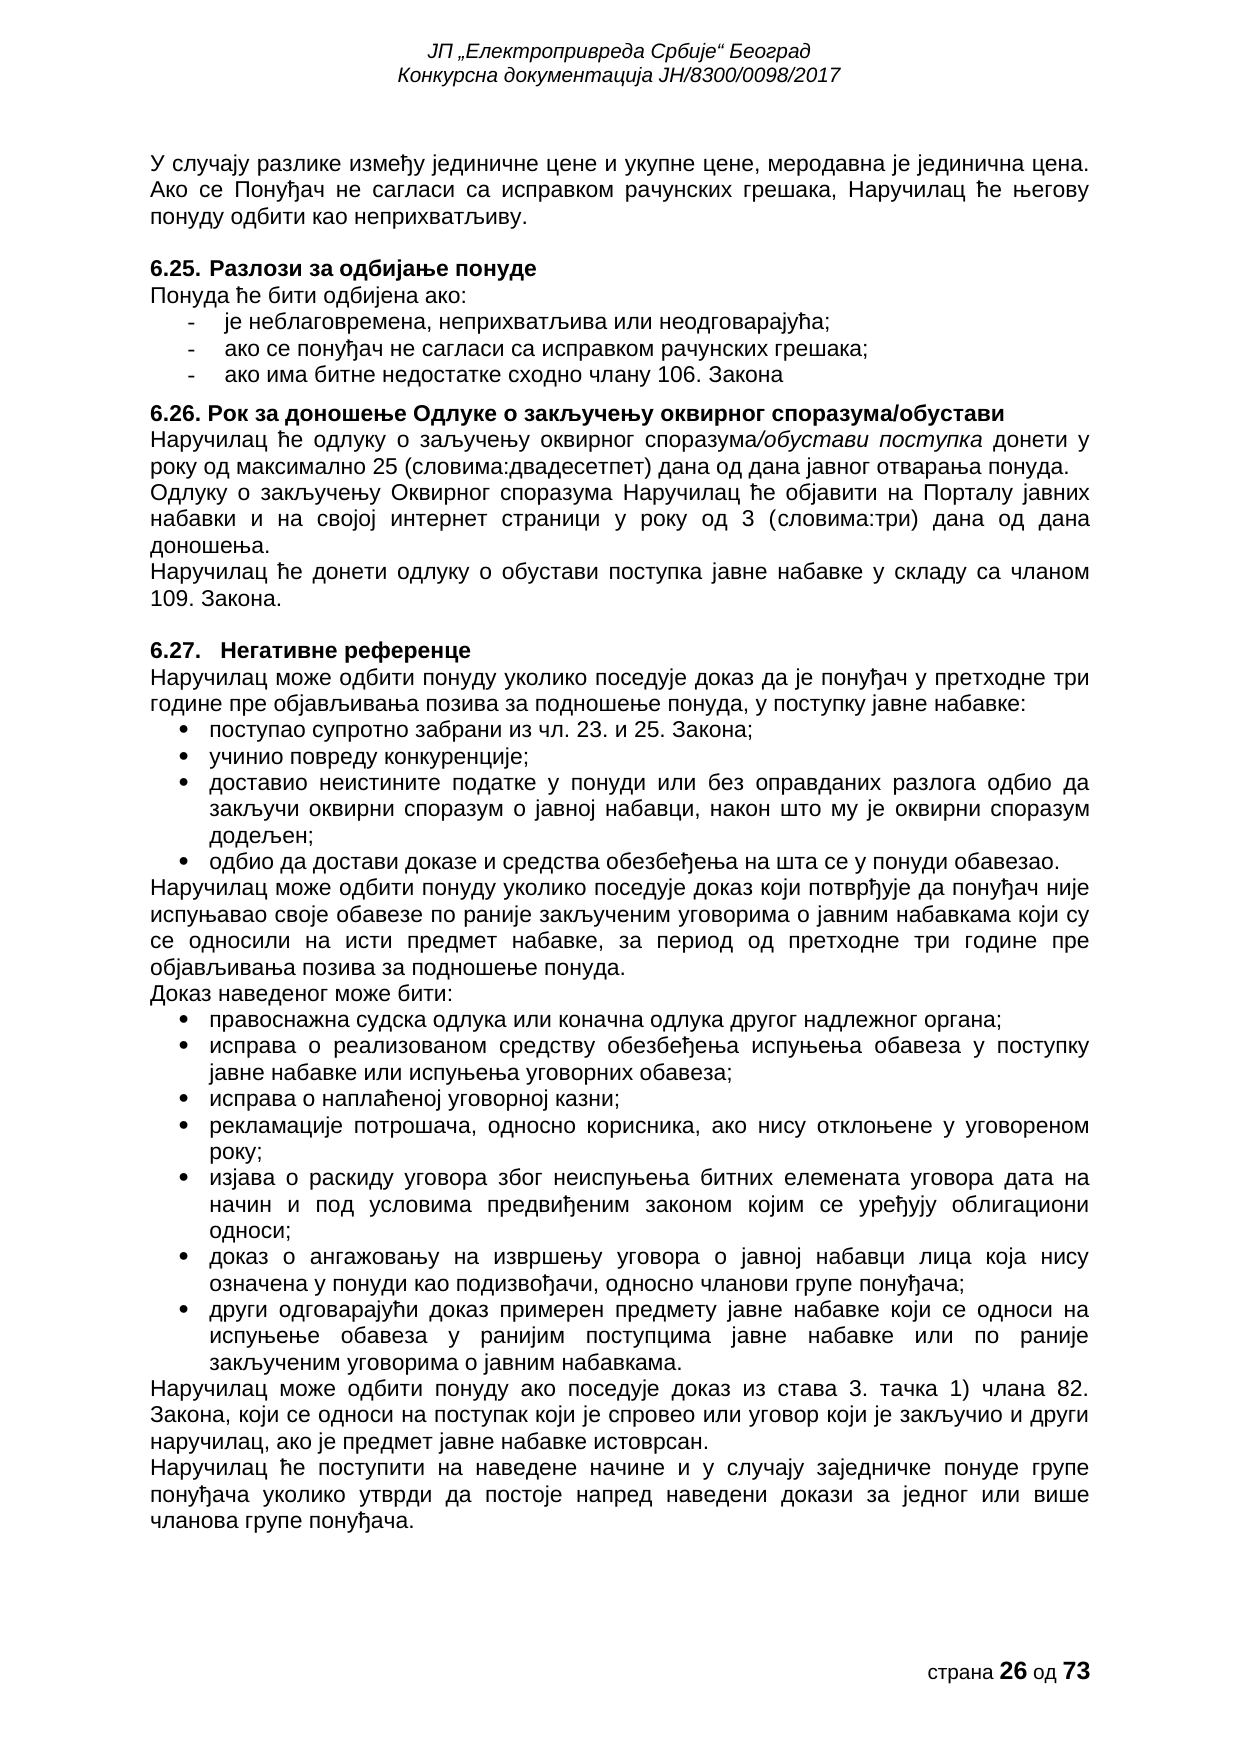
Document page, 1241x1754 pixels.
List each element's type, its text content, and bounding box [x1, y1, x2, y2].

text Понуда ће бити одбијена ако: [150, 282, 1090, 308]
text Одлуку о закључењу Оквирног споразума Наручилац ће објавити на Порталу јавних набавки и на својој интернет страници у року од 3 (словима:три) дана од дана доношења. [150, 479, 1090, 558]
text 6.26. Рок за доношење Одлуке о закључењу оквирног споразума/обустави [150, 400, 1090, 426]
text исправа о реализованом средству обезбеђења испуњења обавеза у поступку јавне набавке или испуњења уговорних обавеза; [179, 1032, 1090, 1085]
text Наручилац ће донети одлуку о обустави поступка јавне набавке у складу са чланом 109. Закона. [150, 558, 1090, 611]
text исправа о наплаћеној уговорној казни; [179, 1085, 1090, 1112]
text доказ о ангажовању на извршењу уговора о јавној набавци лица која нису означена у понуди као подизвођачи, односно чланови групе понуђача; [179, 1243, 1090, 1296]
text У случају разлике између јединичне цене и укупне цене, меродавна је јединична цена. Ако се Понуђач не сагласи са исправком рачунских грешака, Наручилац ће његову понуду одбити као неприхватљиву. [150, 150, 1090, 229]
list Разлози за одбијање понуде [150, 255, 1090, 282]
list ако има битне недостатке сходно члану 106. Закона [187, 361, 1090, 387]
text учинио повреду конкуренције; [179, 743, 1090, 769]
text доставио неистините податке у понуди или без оправданих разлога одбио да закључи оквирни споразум о јавној набавци, након што му је оквирни споразум додељен; [179, 769, 1090, 848]
text 6.27. Негативне референце [150, 637, 1090, 663]
text Наручилац може одбити понуду ако поседује доказ из става 3. тачка 1) члана 82. Закона, који се односи на поступак који је спровео или уговор који је закључио и други наручилац, ако је предмет јавне набавке истоврсан. [150, 1375, 1090, 1454]
text Наручилац може одбити понуду уколико поседује доказ да је понуђач у претходне три године пре објављивања позива за подношење понуда, у поступку јавне набавке: [150, 663, 1090, 716]
text одбио да достави доказе и средства обезбеђења на шта се у понуди обавезао. [179, 848, 1090, 874]
text Доказ наведеног може бити: [150, 980, 1090, 1006]
text рекламације потрошача, односно корисника, ако нису отклоњене у уговореном року; [179, 1112, 1090, 1164]
text други одговарајући доказ примерен предмету јавне набавке који се односи на испуњење обавеза у ранијим поступцима јавне набавке или по раније закљученим уговорима о јавним набавкама. [179, 1296, 1090, 1375]
text изјава о раскиду уговора због неиспуњења битних елемената уговора дата на начин и под условима предвиђеним законом којим се уређују облигациони односи; [179, 1164, 1090, 1243]
text Наручилац ће одлуку о заључењу оквирног споразума/обустави поступка донети у року од максимално 25 (словима:двадесетпет) дана од дана јавног отварања понуда. [150, 426, 1090, 479]
text Наручилац може одбити понуду уколико поседује доказ који потврђује да понуђач није испуњавао своје обавезе по раније закљученим уговорима о јавним набавкама који су се односили на исти предмет набавке, за период од претходне три године пре објављивања позива за подношење понуда. [150, 874, 1090, 980]
list је неблаговремена, неприхватљива или неодговарајућа; [187, 308, 1090, 334]
text поступао супротно забрани из чл. 23. и 25. Закона; [179, 716, 1090, 743]
list ако се понуђач не сагласи са исправком рачунских грешака; [187, 334, 1090, 361]
text правоснажна судска одлука или коначна одлука другог надлежног органа; [179, 1006, 1090, 1032]
text Наручилац ће поступити на наведене начине и у случају заједничке понуде групе понуђача уколико утврди да постоје напред наведени докази за једног или више чланова групе понуђача. [150, 1454, 1090, 1533]
